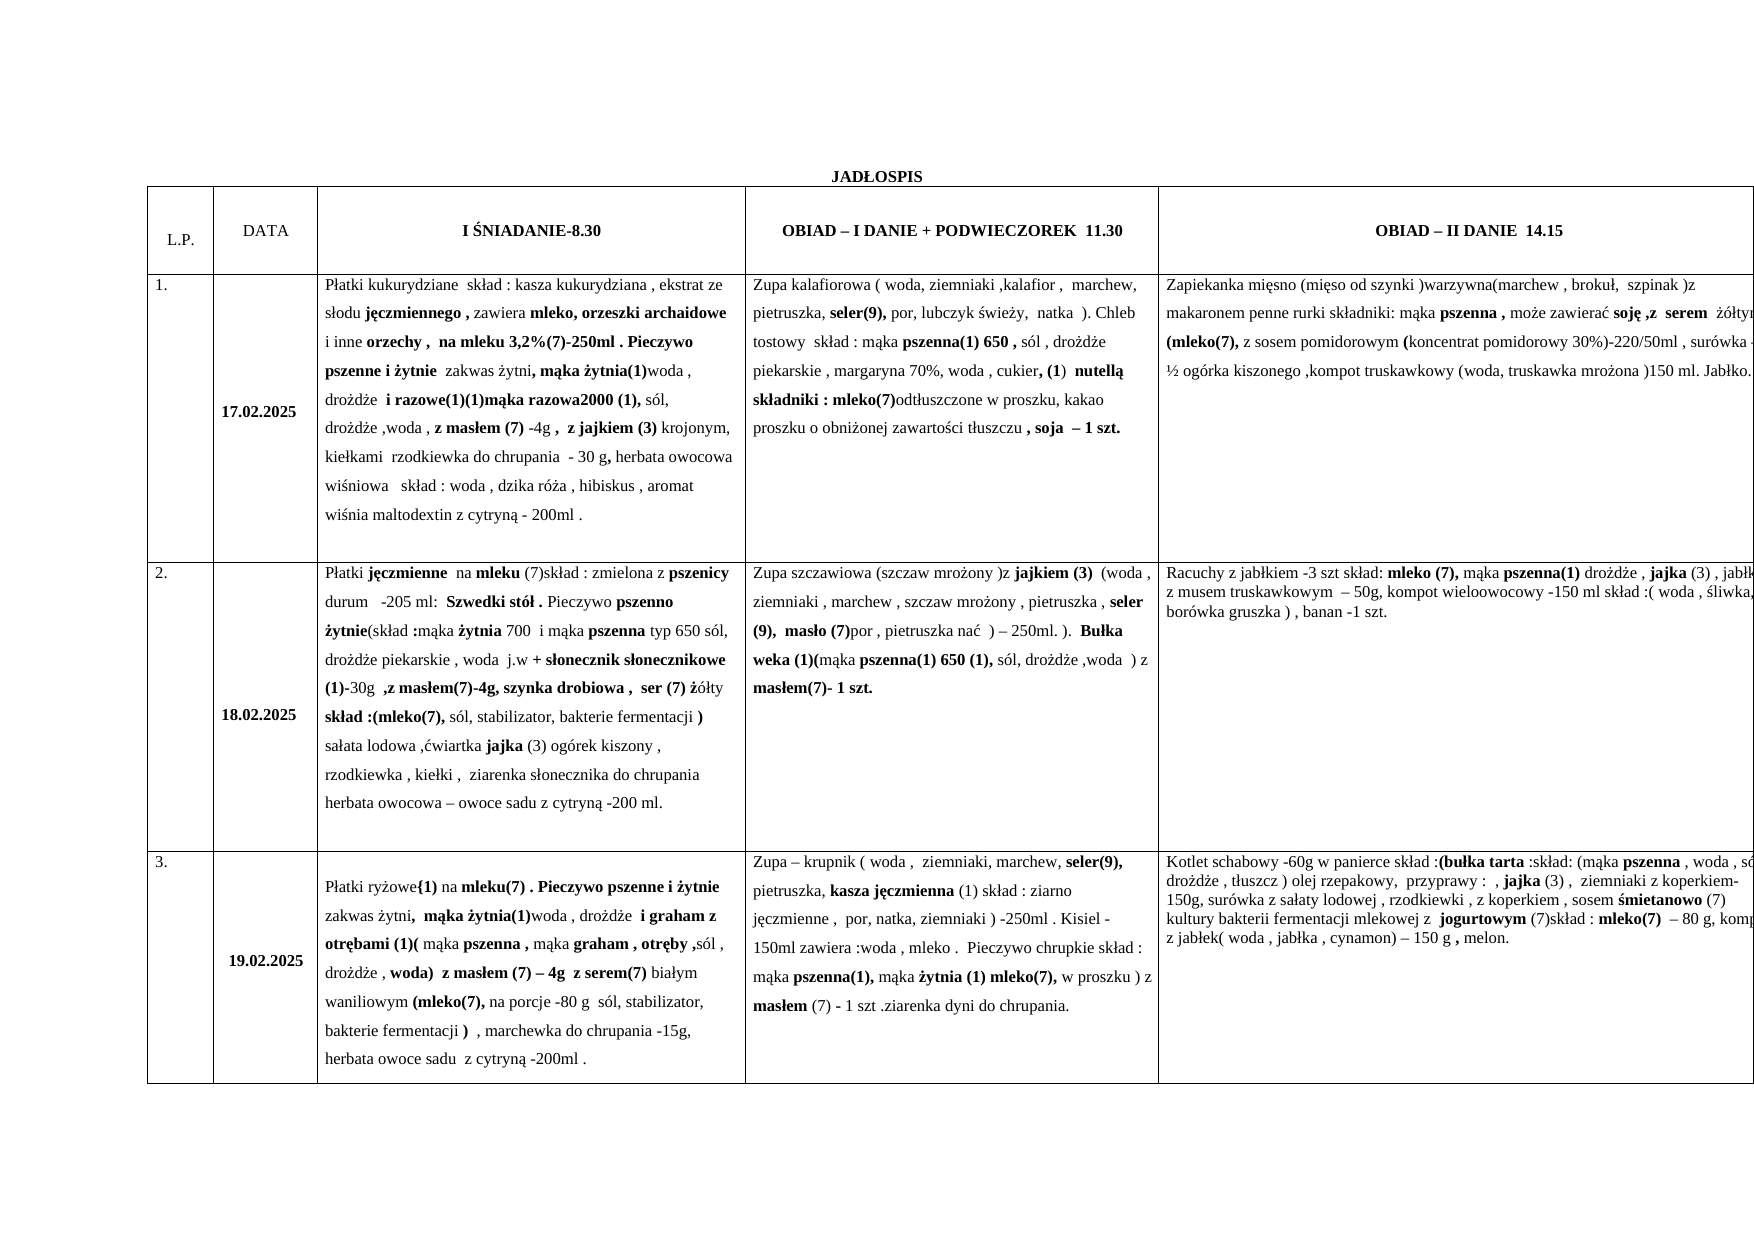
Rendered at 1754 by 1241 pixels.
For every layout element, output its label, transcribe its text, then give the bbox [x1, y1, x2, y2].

table_cell 3. [148, 852, 213, 1083]
table_cell Płatki jęczmienne na mleku (7)skład : zmielona z pszenicy durum -205 ml: Szwedki stół . Pieczywo pszenno żytnie(skład :mąka żytnia 700 i mąka pszenna typ 650 sól, drożdże piekarskie , woda j.w + słonecznik słonecznikowe (1)-30g ,z masłem(7)-4g, szynka drobiowa , ser (7) żółty skład :(mleko(7), sól, stabilizator, bakterie fermentacji ) sałata lodowa ,ćwiartka jajka (3) ogórek kiszony , rzodkiewka , kiełki , ziarenka słonecznika do chrupania herbata owocowa – owoce sadu z cytryną -200 ml. [318, 563, 745, 851]
table_header L.P. [148, 187, 213, 273]
table_cell Zapiekanka mięsno (mięso od szynki )warzywna(marchew , brokuł, szpinak )z makaronem penne rurki składniki: mąka pszenna , może zawierać soję ,z serem żółtym (mleko(7), z sosem pomidorowym (koncentrat pomidorowy 30%)-220/50ml , surówka – ½ ogórka kiszonego ,kompot truskawkowy (woda, truskawka mrożona )150 ml. Jabłko. [1159, 275, 1753, 562]
table_cell 1. [148, 275, 213, 562]
table_cell Płatki kukurydziane skład : kasza kukurydziana , ekstrat ze słodu jęczmiennego , zawiera mleko, orzeszki archaidowe i inne orzechy , na mleku 3,2%(7)-250ml . Pieczywo pszenne i żytnie zakwas żytni, mąka żytnia(1)woda , drożdże i razowe(1)(1)mąka razowa2000 (1), sól, drożdże ,woda , z masłem (7) -4g , z jajkiem (3) krojonym, kiełkami rzodkiewka do chrupania - 30 g, herbata owocowa wiśniowa skład : woda , dzika róża , hibiskus , aromat wiśnia maltodextin z cytryną - 200ml . [318, 275, 745, 562]
table_cell 17.02.2025 [214, 275, 317, 562]
table_cell Zupa szczawiowa (szczaw mrożony )z jajkiem (3) (woda , ziemniaki , marchew , szczaw mrożony , pietruszka , seler (9), masło (7)por , pietruszka nać ) – 250ml. ). Bułka weka (1)(mąka pszenna(1) 650 (1), sól, drożdże ,woda ) z masłem(7)- 1 szt. [746, 563, 1158, 851]
title JADŁOSPIS [148, 167, 1606, 186]
table_cell Zupa kalafiorowa ( woda, ziemniaki ,kalafior , marchew, pietruszka, seler(9), por, lubczyk świeży, natka ). Chleb tostowy skład : mąka pszenna(1) 650 , sól , drożdże piekarskie , margaryna 70%, woda , cukier, (1) nutellą składniki : mleko(7)odtłuszczone w proszku, kakao proszku o obniżonej zawartości tłuszczu , soja – 1 szt. [746, 275, 1158, 562]
table_cell Płatki ryżowe{1) na mleku(7) . Pieczywo pszenne i żytnie zakwas żytni, mąka żytnia(1)woda , drożdże i graham z otrębami (1)( mąka pszenna , mąka graham , otręby ,sól , drożdże , woda) z masłem (7) – 4g z serem(7) białym waniliowym (mleko(7), na porcje -80 g sól, stabilizator, bakterie fermentacji ) , marchewka do chrupania -15g, herbata owoce sadu z cytryną -200ml . [318, 852, 745, 1083]
table_cell 18.02.2025 [214, 563, 317, 851]
table_header OBIAD – I DANIE + PODWIECZOREK 11.30 [746, 187, 1158, 273]
table_header DATA [214, 187, 317, 273]
table_cell 2. [148, 563, 213, 851]
table_header I ŚNIADANIE-8.30 [318, 187, 745, 273]
table_cell 19.02.2025 [214, 852, 317, 1083]
table_cell Kotlet schabowy -60g w panierce skład :(bułka tarta :skład: (mąka pszenna , woda , sól, drożdże , tłuszcz ) olej rzepakowy, przyprawy : , jajka (3) , ziemniaki z koperkiem-150g, surówka z sałaty lodowej , rzodkiewki , z koperkiem , sosem śmietanowo (7) kultury bakterii fermentacji mlekowej z jogurtowym (7)skład : mleko(7) – 80 g, kompot z jabłek( woda , jabłka , cynamon) – 150 g , melon. [1159, 852, 1753, 1083]
table_cell Zupa – krupnik ( woda , ziemniaki, marchew, seler(9), pietruszka, kasza jęczmienna (1) skład : ziarno jęczmienne , por, natka, ziemniaki ) -250ml . Kisiel -150ml zawiera :woda , mleko . Pieczywo chrupkie skład : mąka pszenna(1), mąka żytnia (1) mleko(7), w proszku ) z masłem (7) - 1 szt .ziarenka dyni do chrupania. [746, 852, 1158, 1083]
table_cell Racuchy z jabłkiem -3 szt skład: mleko (7), mąka pszenna(1) drożdże , jajka (3) , jabłka , z musem truskawkowym – 50g, kompot wieloowocowy -150 ml skład :( woda , śliwka, borówka gruszka ) , banan -1 szt. [1159, 563, 1753, 851]
table_header OBIAD – II DANIE 14.15 [1159, 187, 1753, 273]
